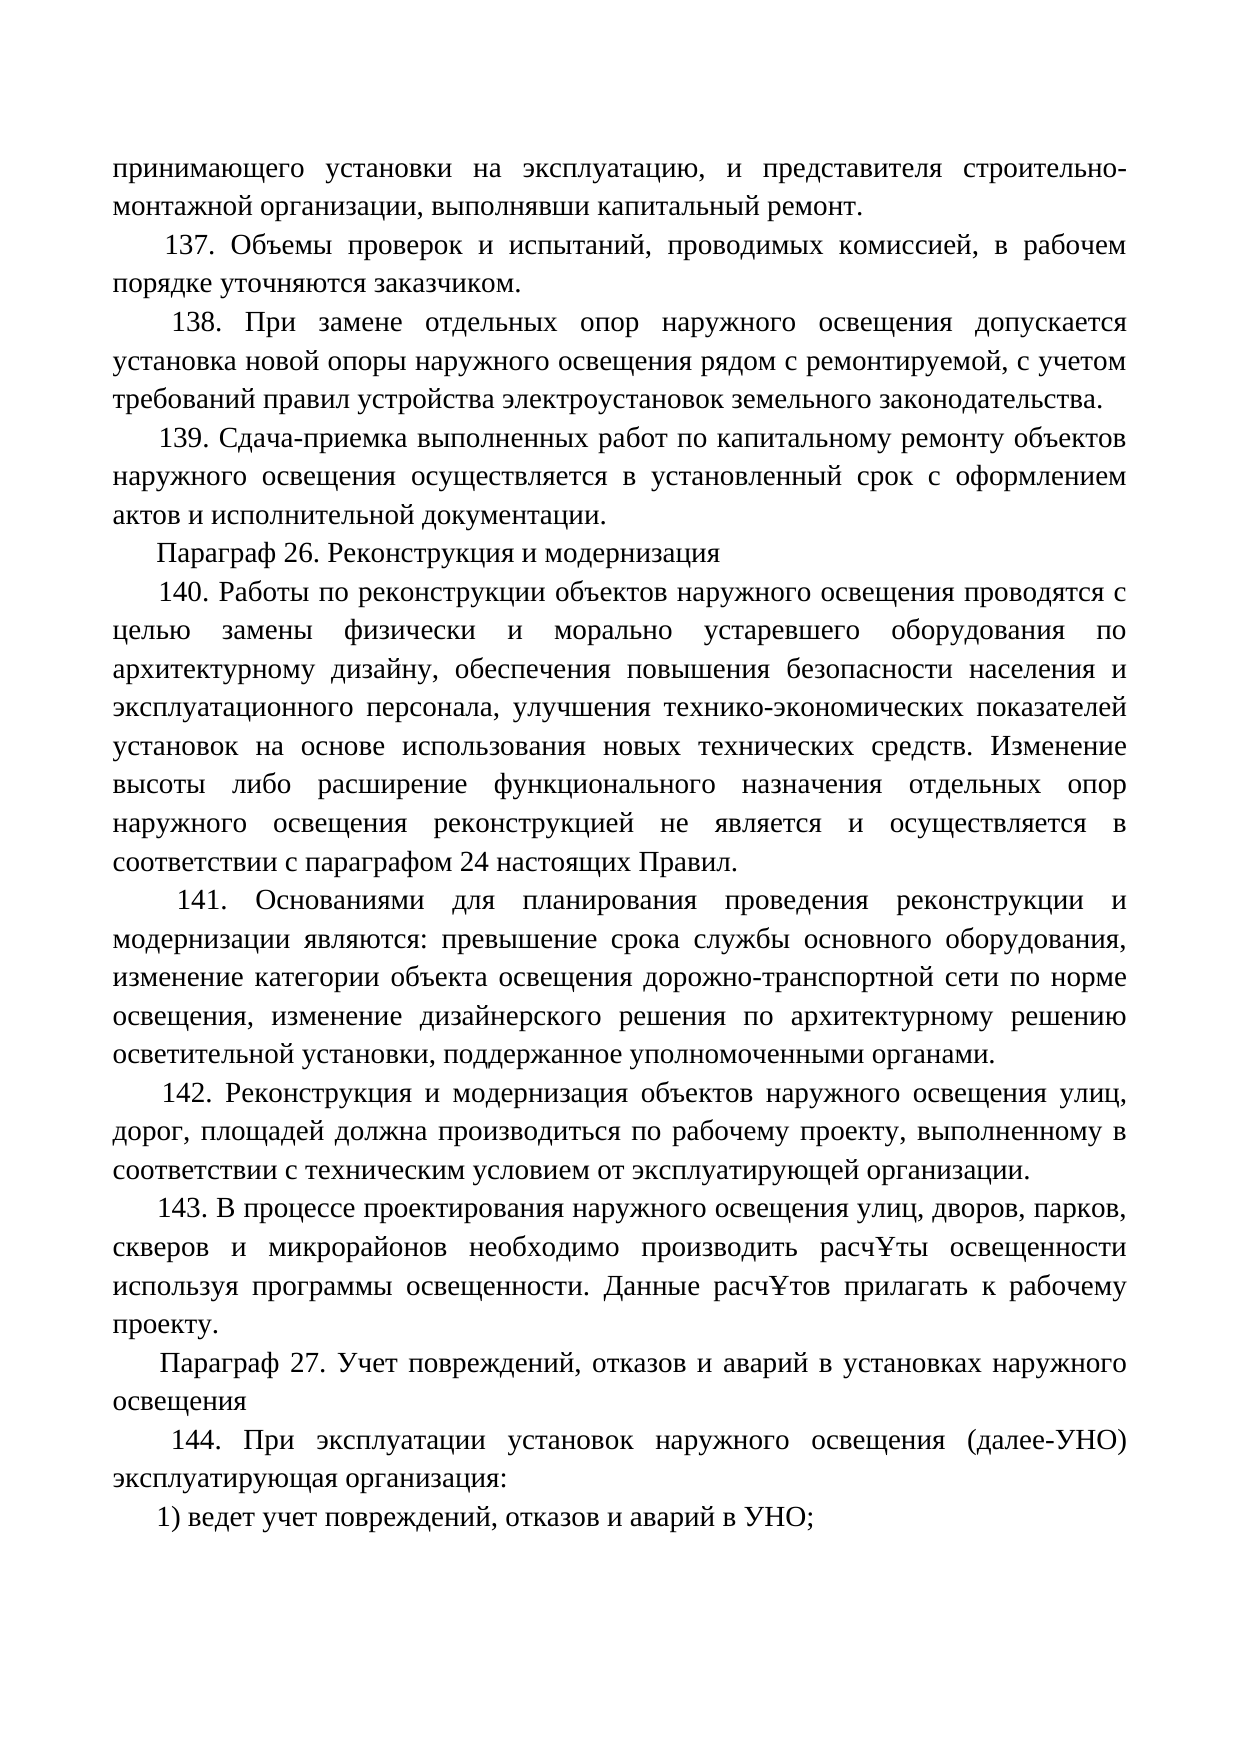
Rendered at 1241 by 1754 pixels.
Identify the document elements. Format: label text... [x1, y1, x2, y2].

text 137. Объемы проверок и испытаний, проводимых комиссией, в рабочем порядке уточняются заказчиком. [112, 227, 1128, 299]
text 144. При эксплуатации установок наружного освещения (далее-УНО) эксплуатирующая организация: [112, 1422, 1128, 1494]
text 1) ведет учет повреждений, отказов и аварий в УНО; [112, 1499, 1128, 1532]
text 139. Сдача-приемка выполненных работ по капитальному ремонту объектов наружного освещения осуществляется в установленный срок с оформлением актов и исполнительной документации. [112, 420, 1128, 530]
text Параграф 27. Учет повреждений, отказов и аварий в установках наружного освещения [112, 1345, 1128, 1417]
text 143. В процессе проектирования наружного освещения улиц, дворов, парков, скверов и микрорайонов необходимо производить расчҰты освещенности используя программы освещенности. Данные расчҰтов прилагать к рабочему проекту. [112, 1191, 1128, 1340]
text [112, 150, 1128, 222]
text 142. Реконструкция и модернизация объектов наружного освещения улиц, дорог, площадей должна производиться по рабочему проекту, выполненному в соответствии с техническим условием от эксплуатирующей организации. [112, 1075, 1128, 1186]
text 138. При замене отдельных опор наружного освещения допускается установка новой опоры наружного освещения рядом с ремонтируемой, с учетом требований правил устройства электроустановок земельного законодательства. [112, 304, 1128, 415]
text Параграф 26. Реконструкция и модернизация [112, 535, 1128, 569]
text 141. Основаниями для планирования проведения реконструкции и модернизации являются: превышение срока службы основного оборудования, изменение категории объекта освещения дорожно-транспортной сети по норме освещения, изменение дизайнерского решения по архитектурному решению осветительной установки, поддержанное уполномоченными органами. [112, 882, 1128, 1070]
text 140. Работы по реконструкции объектов наружного освещения проводятся с целью замены физически и морально устаревшего оборудования по архитектурному дизайну, обеспечения повышения безопасности населения и эксплуатационного персонала, улучшения технико-экономических показателей установок на основе использования новых технических средств. Изменение высоты либо расширение функционального назначения отдельных опор наружного освещения реконструкцией не является и осуществляется в соответствии с параграфом 24 настоящих Правил. [112, 574, 1128, 877]
